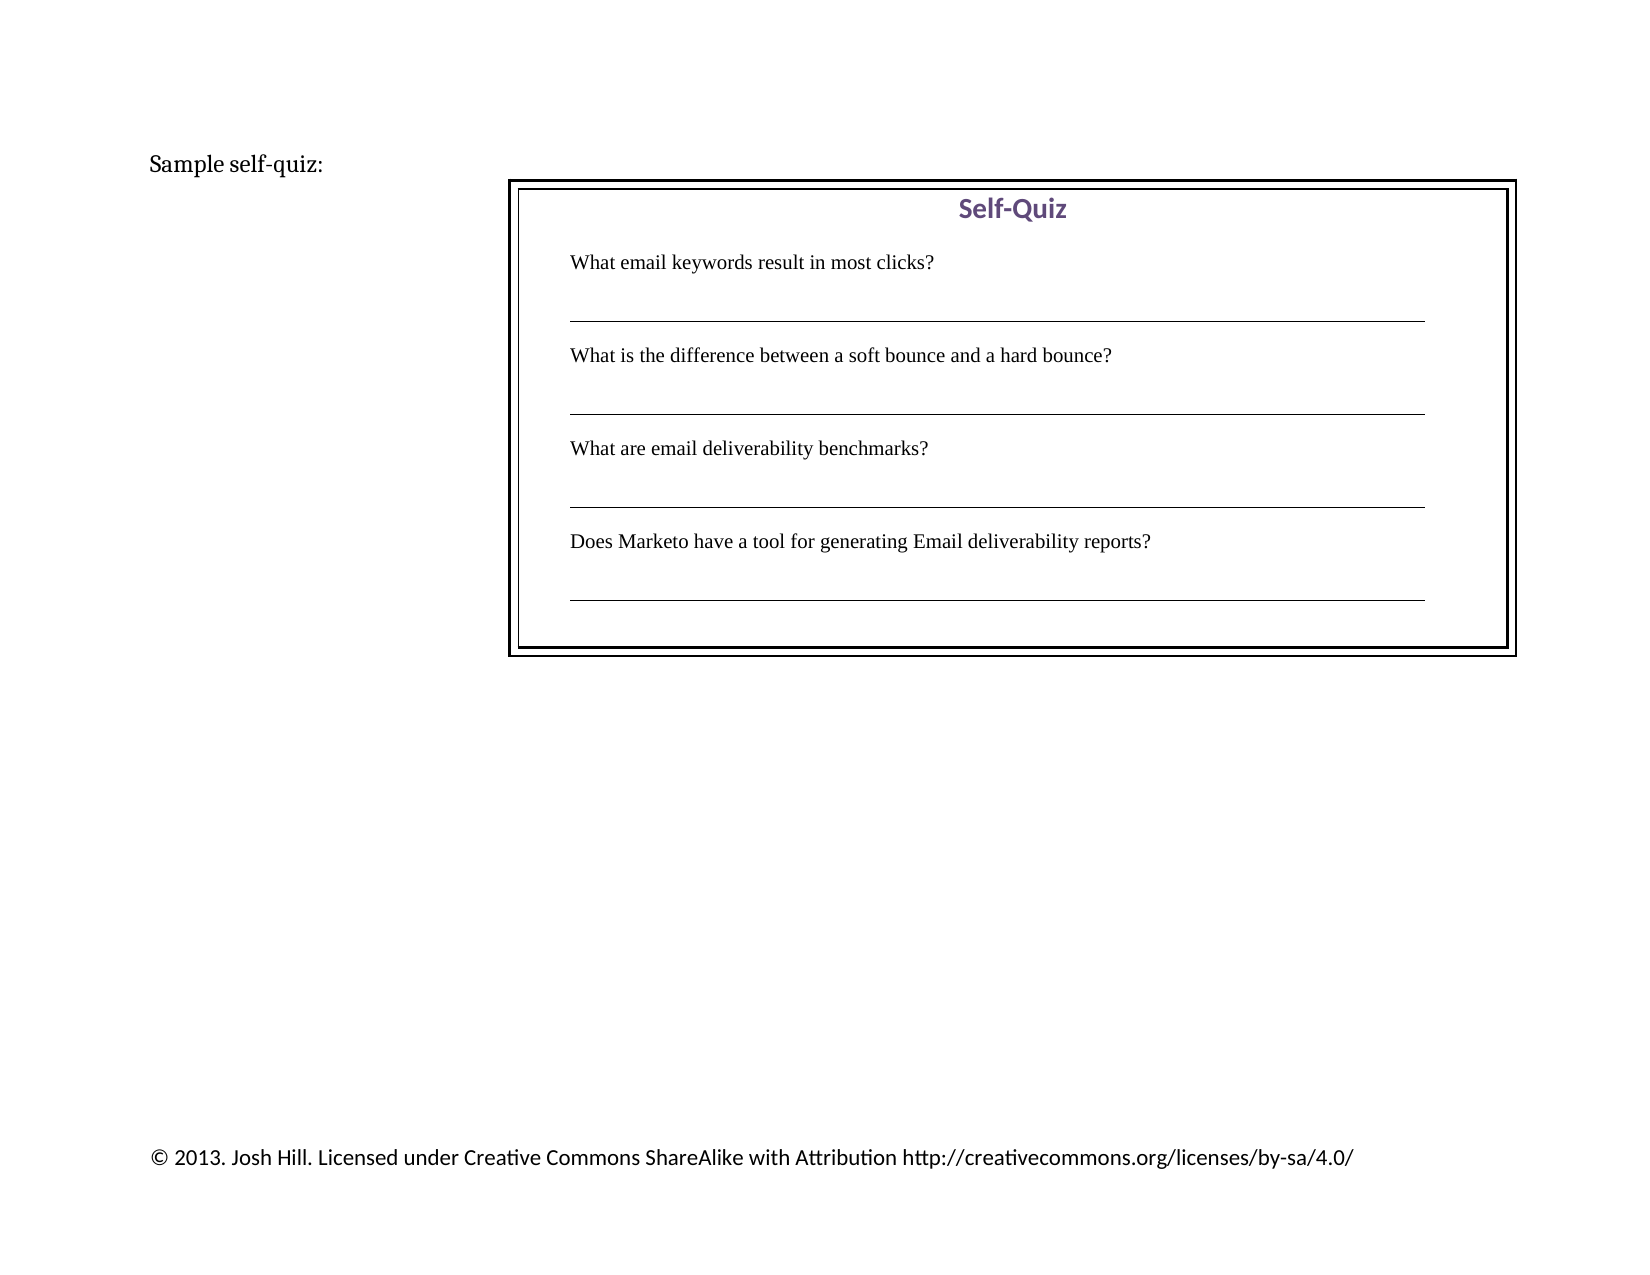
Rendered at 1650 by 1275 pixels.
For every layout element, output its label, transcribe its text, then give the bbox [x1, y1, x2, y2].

text Sample self-quiz: [150, 150, 1500, 179]
table_header Self-Quiz What email keywords result in most clicks? What is the difference between a soft bounce and a hard bounce? What are email deliverability benchmarks? Does Marketo have a tool for generating Email deliverability reports? [514, 182, 1511, 646]
